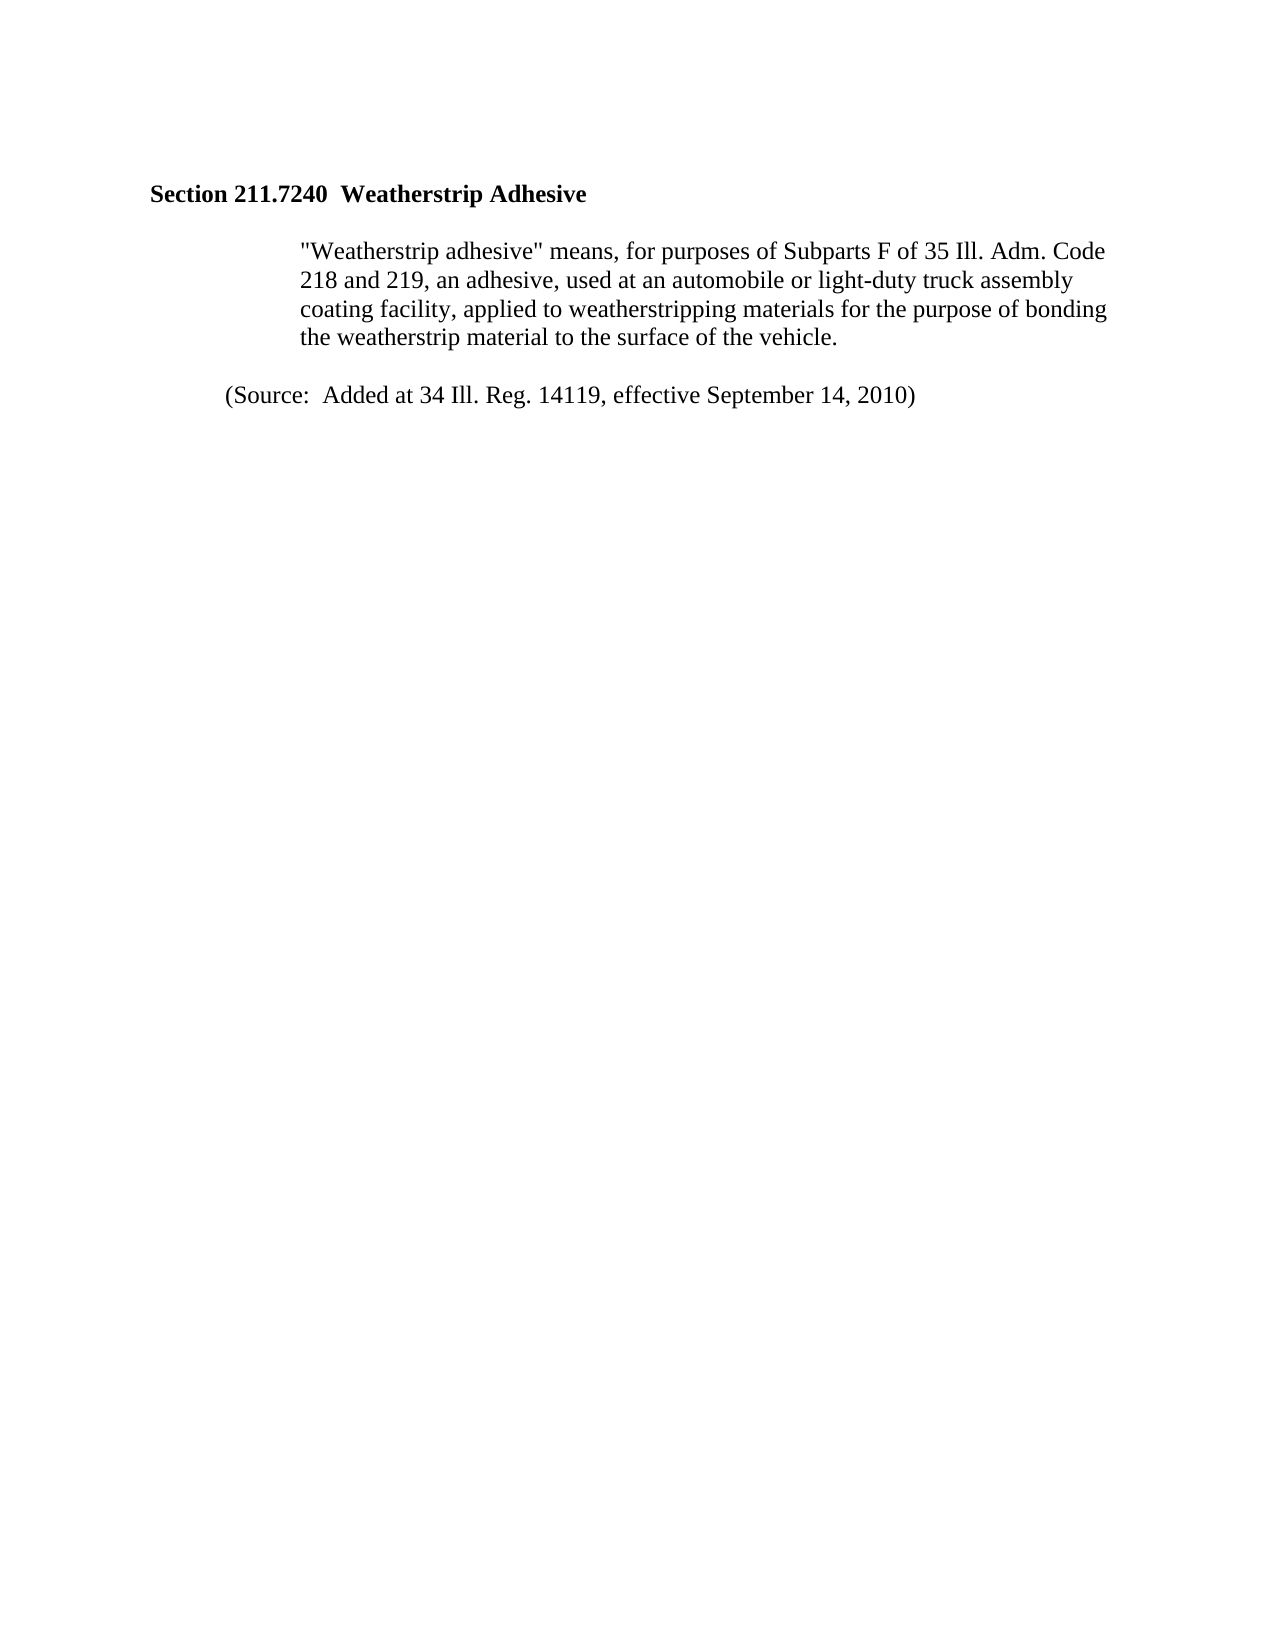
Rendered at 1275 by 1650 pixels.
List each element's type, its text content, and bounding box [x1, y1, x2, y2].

text (Source: Added at 34 Ill. Reg. 14119, effective September 14, 2010) [225, 380, 1125, 409]
text "Weatherstrip adhesive" means, for purposes of Subparts F of 35 Ill. Adm. Code 218 and 219, an adhesive, used at an automobile or light-duty truck assembly coating facility, applied to weatherstripping materials for the purpose of bonding the weatherstrip material to the surface of the vehicle. [300, 236, 1125, 351]
text Section 211.7240 Weatherstrip Adhesive [150, 179, 1125, 207]
